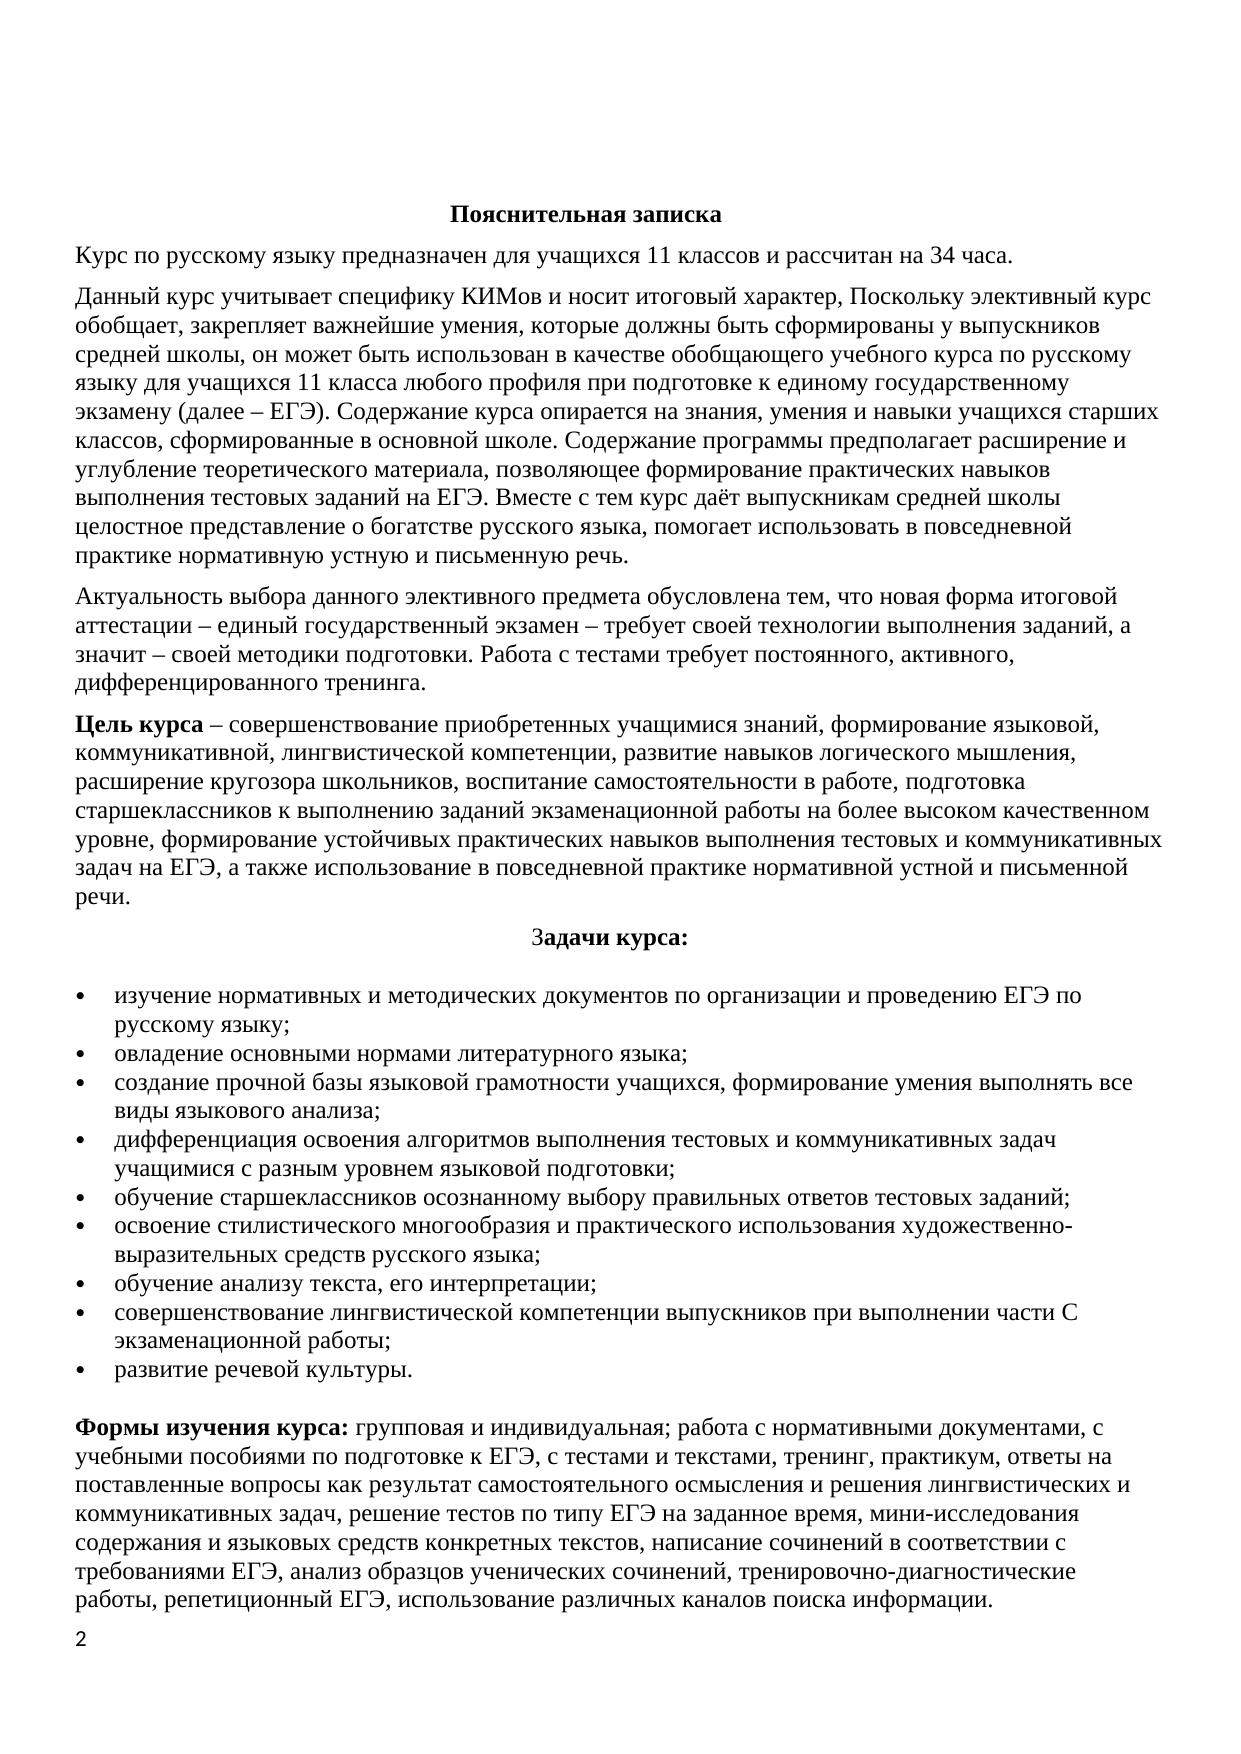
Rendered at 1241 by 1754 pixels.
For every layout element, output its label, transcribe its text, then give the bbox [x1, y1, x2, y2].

list овладение основными нормами литературного языка; [77, 1038, 1165, 1067]
list совершенствование лингвистической компетенции выпускников при выполнении части С экзаменационной работы; [77, 1297, 1165, 1354]
text Задачи курса: [75, 922, 1165, 951]
text Цель курса – совершенствование приобретенных учащимися знаний, формирование языковой, коммуникативной, лингвистической компетенции, развитие навыков логического мышления, расширение кругозора школьников, воспитание самостоятельности в работе, подготовка старшеклассников к выполнению заданий экзаменационной работы на более высоком качественном уровне, формирование устойчивых практических навыков выполнения тестовых и коммуникативных задач на ЕГЭ, а также использование в повседневной практике нормативной устной и письменной речи. [75, 709, 1165, 910]
list освоение стилистического многообразия и практического использования художественно-выразительных средств русского языка; [77, 1210, 1165, 1268]
text Курс по русскому языку предназначен для учащихся 11 классов и рассчитан на 34 часа. [75, 240, 1165, 269]
list обучение анализу текста, его интерпретации; [77, 1268, 1165, 1297]
list создание прочной базы языковой грамотности учащихся, формирование умения выполнять все виды языкового анализа; [77, 1067, 1165, 1124]
text Формы изучения курса: групповая и индивидуальная; работа с нормативными документами, с учебными пособиями по подготовке к ЕГЭ, с тестами и текстами, тренинг, практикум, ответы на поставленные вопросы как результат самостоятельного осмысления и решения лингвистических и коммуникативных задач, решение тестов по типу ЕГЭ на заданное время, мини-исследования содержания и языковых средств конкретных текстов, написание сочинений в соответствии с требованиями ЕГЭ, анализ образцов ученических сочинений, тренировочно-диагностические работы, репетиционный ЕГЭ, использование различных каналов поиска информации. [75, 1412, 1165, 1613]
list дифференциация освоения алгоритмов выполнения тестовых и коммуникативных задач учащимися с разным уровнем языковой подготовки; [77, 1124, 1165, 1182]
text Пояснительная записка [75, 199, 1165, 227]
list развитие речевой культуры. [77, 1354, 1165, 1383]
list изучение нормативных и методических документов по организации и проведению ЕГЭ по русскому языку; [77, 980, 1165, 1038]
list обучение старшеклассников осознанному выбору правильных ответов тестовых заданий; [77, 1182, 1165, 1210]
text Актуальность выбора данного элективного предмета обусловлена тем, что новая форма итоговой аттестации – единый государственный экзамен – требует своей технологии выполнения заданий, а значит – своей методики подготовки. Работа с тестами требует постоянного, активного, дифференцированного тренинга. [75, 581, 1165, 696]
text Данный курс учитывает специфику КИМов и носит итоговый характер, Поскольку элективный курс обобщает, закрепляет важнейшие умения, которые должны быть сформированы у выпускников средней школы, он может быть использован в качестве обобщающего учебного курса по русскому языку для учащихся 11 класса любого профиля при подготовке к единому государственному экзамену (далее – ЕГЭ). Содержание курса опирается на знания, умения и навыки учащихся старших классов, сформированные в основной школе. Содержание программы предполагает расширение и углубление теоретического материала, позволяющее формирование практических навыков выполнения тестовых заданий на ЕГЭ. Вместе с тем курс даёт выпускникам средней школы целостное представление о богатстве русского языка, помогает использовать в повседневной практике нормативную устную и письменную речь. [75, 281, 1165, 569]
